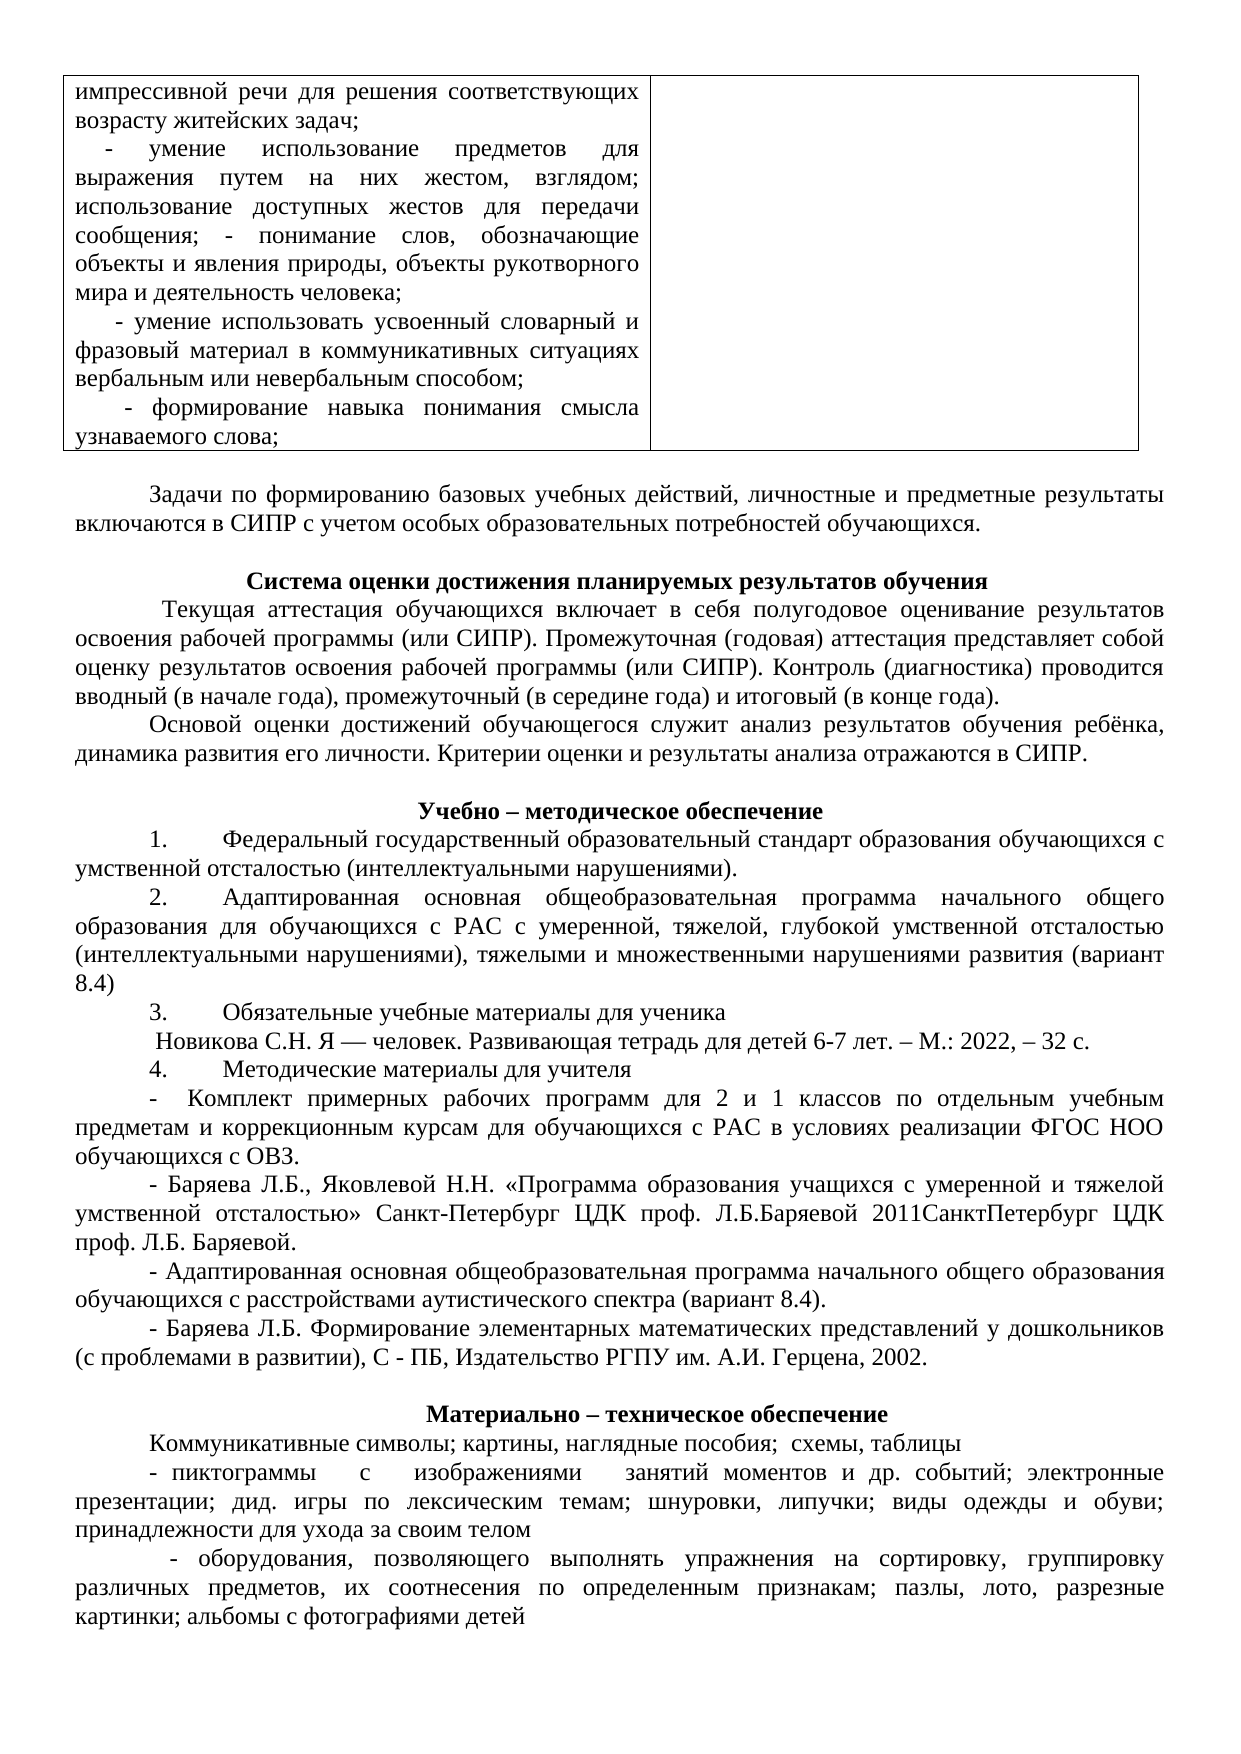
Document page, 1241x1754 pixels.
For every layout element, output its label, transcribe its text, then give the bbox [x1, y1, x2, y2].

list Обязательные учебные материалы для ученика [75, 997, 1165, 1026]
text - Баряева Л.Б., Яковлевой Н.Н. «Программа образования учащихся с умеренной и тяжелой умственной отсталостью» Санкт-Петербург ЦДК проф. Л.Б.Баряевой 2011СанктПетербург ЦДК проф. Л.Б. Баряевой. [75, 1169, 1165, 1256]
list Адаптированная основная общеобразовательная программа начального общего образования для обучающихся с РАС с умеренной, тяжелой, глубокой умственной отсталостью (интеллектуальными нарушениями), тяжелыми и множественными нарушениями развития (вариант 8.4) [75, 882, 1165, 997]
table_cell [64, 76, 650, 450]
text Основой оценки достижений обучающегося служит анализ результатов обучения ребёнка, динамика развития его личности. Критерии оценки и результаты анализа отражаются в СИПР. [75, 709, 1165, 767]
text Новикова С.Н. Я — человек. Развивающая тетрадь для детей 6-7 лет. – М.: 2022, – 32 с. [75, 1026, 1165, 1054]
text - пиктограммы с изображениями занятий моментов и др. событий; электронные презентации; дид. игры по лексическим темам; шнуровки, липучки; виды одежды и обуви; принадлежности для ухода за своим телом [75, 1457, 1165, 1543]
text - Баряева Л.Б. Формирование элементарных математических представлений у дошкольников (с проблемами в развитии), С - ПБ, Издательство РГПУ им. А.И. Герцена, 2002. [75, 1313, 1165, 1371]
text Коммуникативные символы; картины, наглядные пособия; схемы, таблицы [75, 1428, 1165, 1457]
text Система оценки достижения планируемых результатов обучения [75, 566, 1159, 594]
text Текущая аттестация обучающихся включает в себя полугодовое оценивание результатов освоения рабочей программы (или СИПР). Промежуточная (годовая) аттестация представляет собой оценку результатов освоения рабочей программы (или СИПР). Контроль (диагностика) проводится вводный (в начале года), промежуточный (в середине года) и итоговый (в конце года). [75, 594, 1165, 709]
text - Адаптированная основная общеобразовательная программа начального общего образования обучающихся с расстройствами аутистического спектра (вариант 8.4). [75, 1256, 1165, 1313]
text Материально – техническое обеспечение [75, 1399, 1165, 1428]
list Федеральный государственный образовательный стандарт образования обучающихся с умственной отсталостью (интеллектуальными нарушениями). [75, 824, 1165, 882]
list Методические материалы для учителя [75, 1054, 1165, 1083]
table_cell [651, 76, 1138, 450]
text - Комплект примерных рабочих программ для 2 и 1 классов по отдельным учебным предметам и коррекционным курсам для обучающихся с РАС в условиях реализации ФГОС НОО обучающихся с ОВЗ. [75, 1083, 1165, 1169]
text Задачи по формированию базовых учебных действий, личностные и предметные результаты включаются в СИПР с учетом особых образовательных потребностей обучающихся. [75, 479, 1165, 537]
text Учебно – методическое обеспечение [75, 796, 1165, 824]
text - оборудования, позволяющего выполнять упражнения на сортировку, группировку различных предметов, их соотнесения по определенным признакам; пазлы, лото, разрезные картинки; альбомы с фотографиями детей [75, 1543, 1165, 1629]
